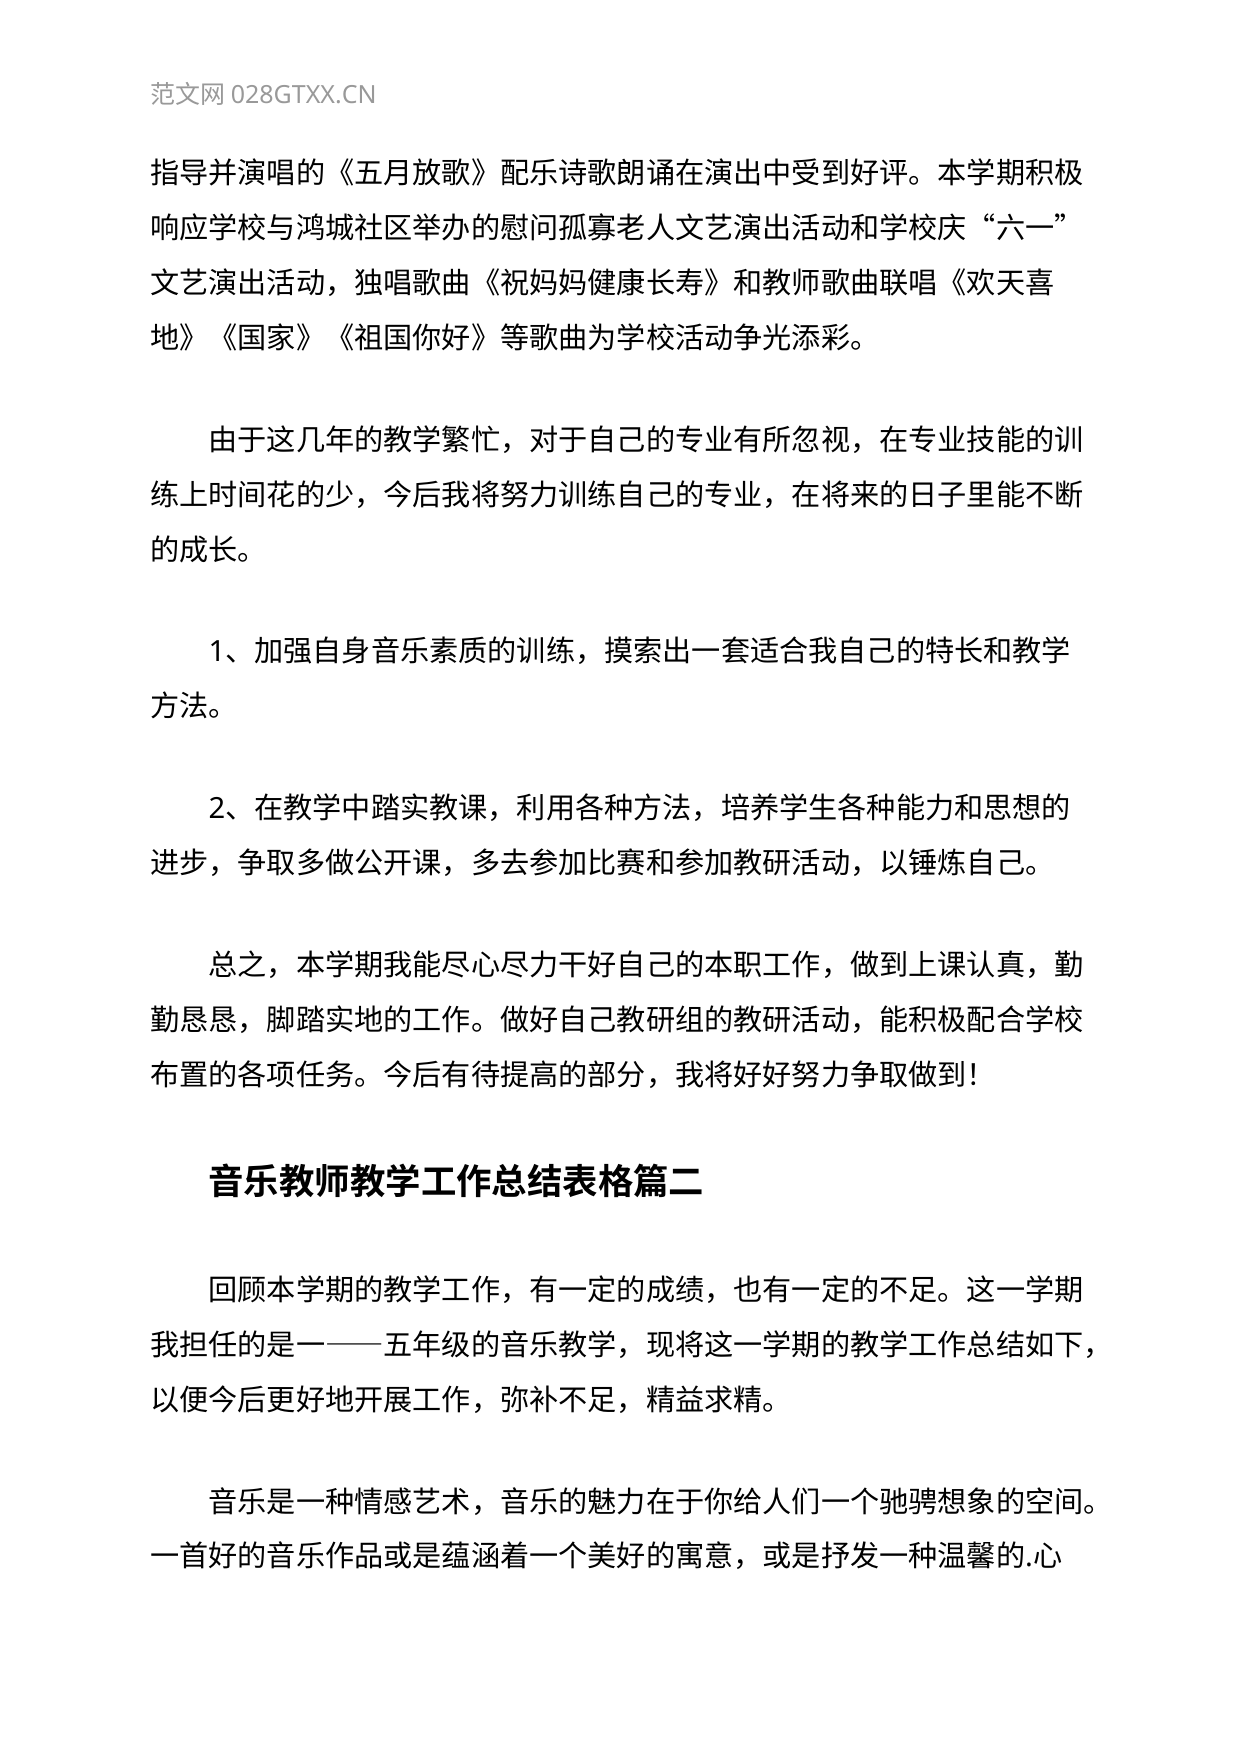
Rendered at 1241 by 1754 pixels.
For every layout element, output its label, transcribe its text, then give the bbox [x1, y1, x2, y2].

text 音乐教师教学工作总结表格篇二 [150, 1153, 1090, 1204]
text 2、在教学中踏实教课，利用各种方法，培养学生各种能力和思想的进步，争取多做公开课，多去参加比赛和参加教研活动，以锤炼自己。 [150, 785, 1090, 882]
text 由于这几年的教学繁忙，对于自己的专业有所忽视，在专业技能的训练上时间花的少，今后我将努力训练自己的专业，在将来的日子里能不断的成长。 [150, 416, 1090, 568]
text 1、加强自身音乐素质的训练，摸索出一套适合我自己的特长和教学方法。 [150, 628, 1090, 725]
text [150, 1478, 1090, 1575]
text 总之，本学期我能尽心尽力干好自己的本职工作，做到上课认真，勤勤恳恳，脚踏实地的工作。做好自己教研组的教研活动，能积极配合学校布置的各项任务。今后有待提高的部分，我将好好努力争取做到！ [150, 942, 1090, 1094]
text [150, 150, 1090, 357]
text 回顾本学期的教学工作，有一定的成绩，也有一定的不足。这一学期我担任的是一——五年级的音乐教学，现将这一学期的教学工作总结如下，以便今后更好地开展工作，弥补不足，精益求精。 [150, 1267, 1090, 1419]
